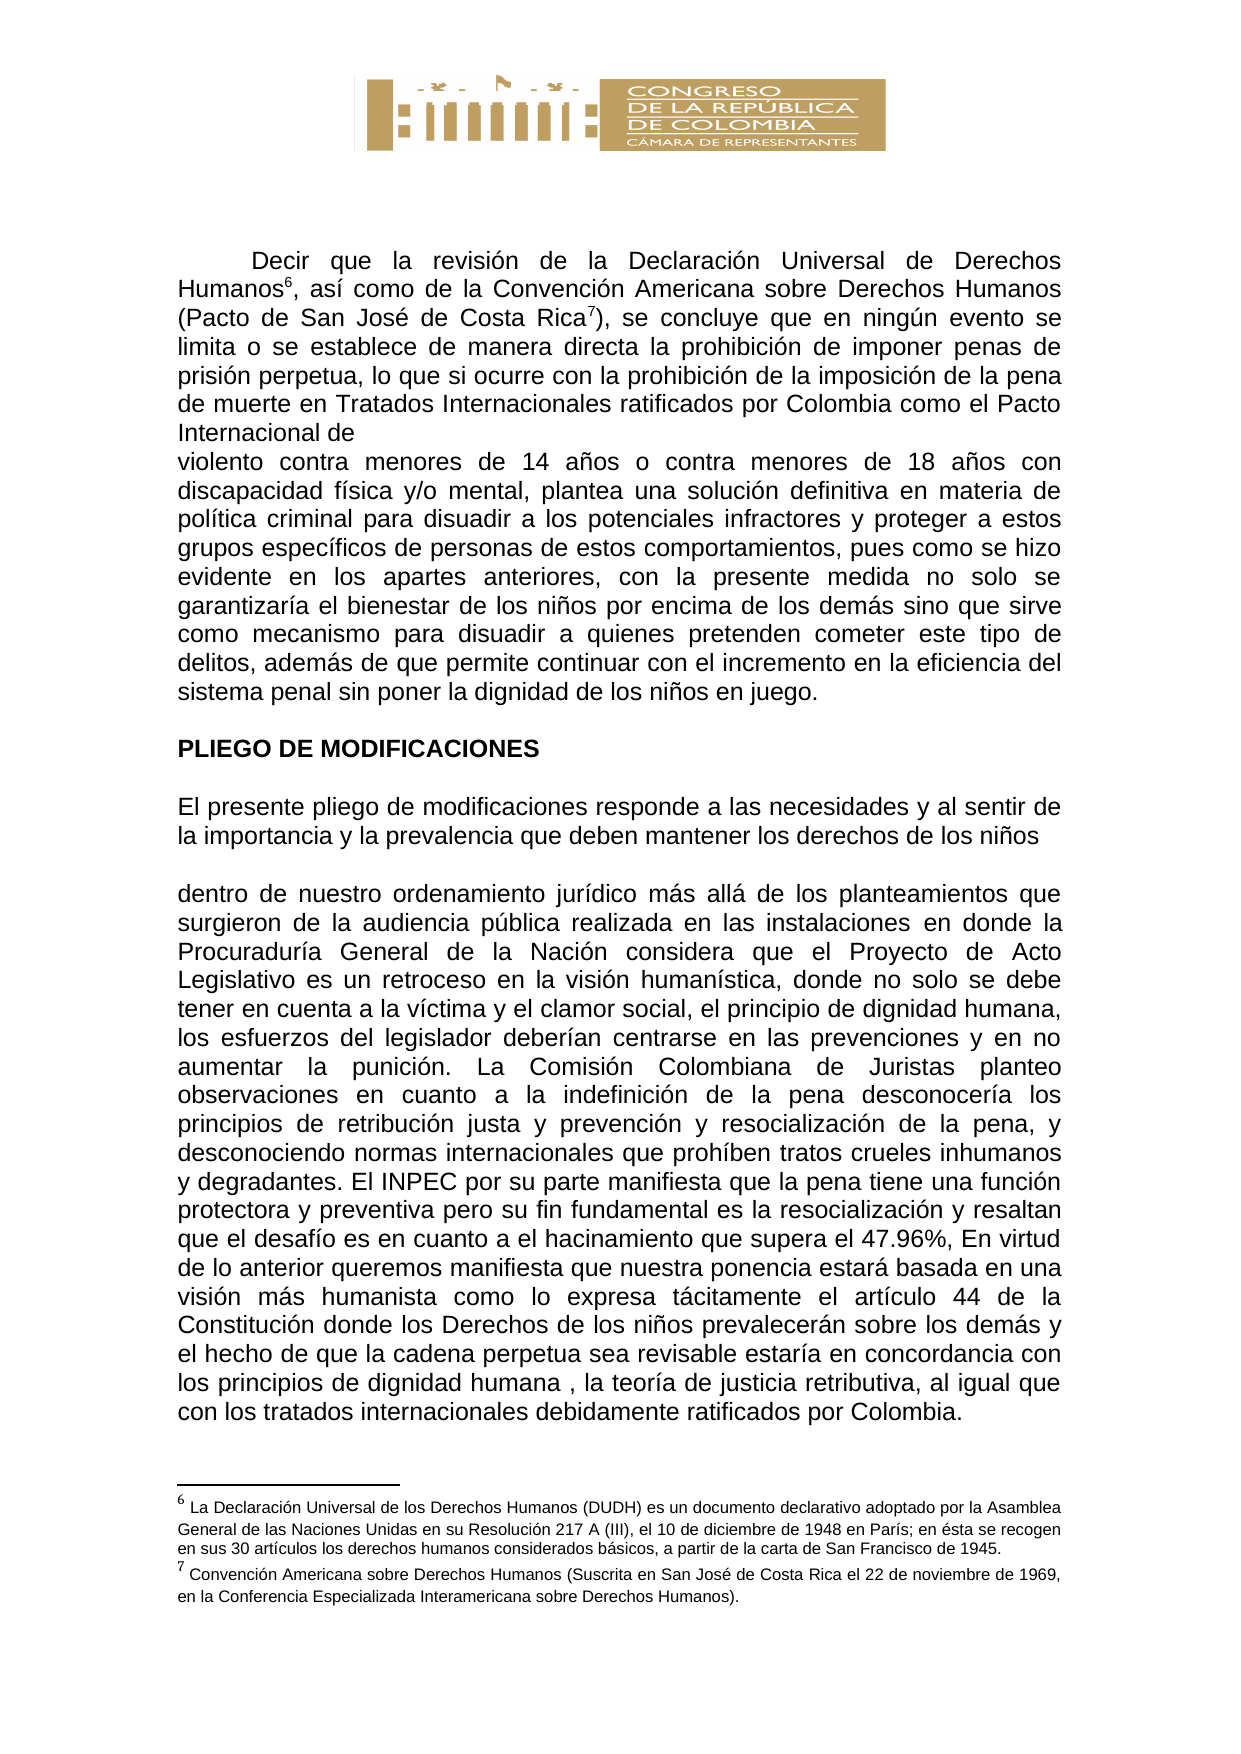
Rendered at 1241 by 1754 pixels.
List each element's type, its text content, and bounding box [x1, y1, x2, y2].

text El presente pliego de modificaciones responde a las necesidades y al sentir de la importancia y la prevalencia que deben mantener los derechos de los niños [177, 792, 1063, 850]
text PLIEGO DE MODIFICACIONES [177, 734, 1063, 763]
picture [354, 75, 895, 151]
text Decir que la revisión de la Declaración Universal de Derechos Humanos, así como de la Convención Americana sobre Derechos Humanos (Pacto de San José de Costa Rica), se concluye que en ningún evento se limita o se establece de manera directa la prohibición de imponer penas de prisión perpetua, lo que si ocurre con la prohibición de la imposición de la pena de muerte en Tratados Internacionales ratificados por Colombia como el Pacto Internacional de [177, 246, 1063, 447]
text violento contra menores de 14 años o contra menores de 18 años con discapacidad física y/o mental, plantea una solución definitiva en materia de política criminal para disuadir a los potenciales infractores y proteger a estos grupos específicos de personas de estos comportamientos, pues como se hizo evidente en los apartes anteriores, con la presente medida no solo se garantizaría el bienestar de los niños por encima de los demás sino que sirve como mecanismo para disuadir a quienes pretenden cometer este tipo de delitos, además de que permite continuar con el incremento en la eficiencia del sistema penal sin poner la dignidad de los niños en juego. [177, 447, 1063, 706]
text dentro de nuestro ordenamiento jurídico más allá de los planteamientos que surgieron de la audiencia pública realizada en las instalaciones en donde la Procuraduría General de la Nación considera que el Proyecto de Acto Legislativo es un retroceso en la visión humanística, donde no solo se debe tener en cuenta a la víctima y el clamor social, el principio de dignidad humana, los esfuerzos del legislador deberían centrarse en las prevenciones y en no aumentar la punición. La Comisión Colombiana de Juristas planteo observaciones en cuanto a la indefinición de la pena desconocería los principios de retribución justa y prevención y resocialización de la pena, y desconociendo normas internacionales que prohíben tratos crueles inhumanos y degradantes. El INPEC por su parte manifiesta que la pena tiene una función protectora y preventiva pero su fin fundamental es la resocialización y resaltan que el desafío es en cuanto a el hacinamiento que supera el 47.96%, En virtud de lo anterior queremos manifiesta que nuestra ponencia estará basada en una visión más humanista como lo expresa tácitamente el artículo 44 de la Constitución donde los Derechos de los niños prevalecerán sobre los demás y el hecho de que la cadena perpetua sea revisable estaría en concordancia con los principios de dignidad humana , la teoría de justicia retributiva, al igual que con los tratados internacionales debidamente ratificados por Colombia. [177, 879, 1063, 1425]
